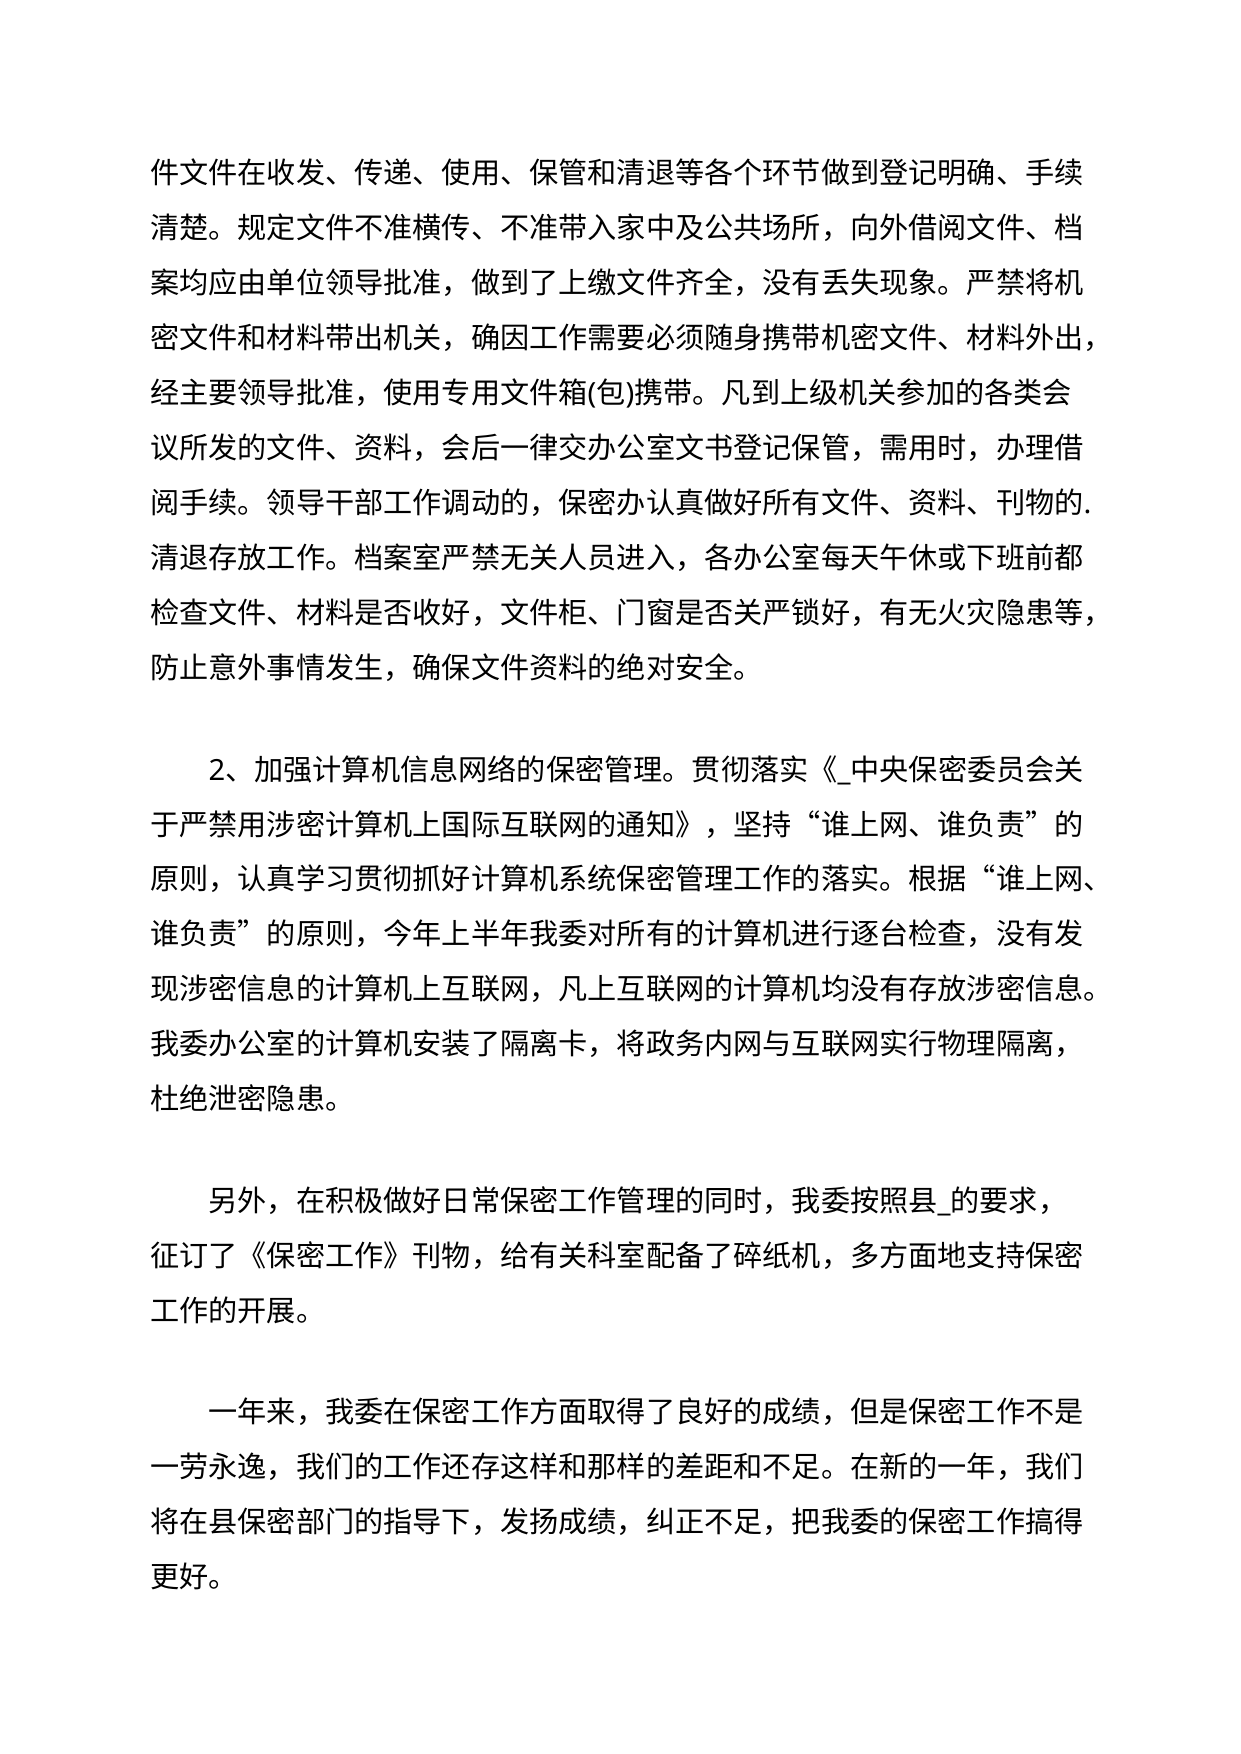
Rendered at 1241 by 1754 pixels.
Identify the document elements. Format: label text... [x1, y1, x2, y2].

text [150, 150, 1090, 687]
text 2、加强计算机信息网络的保密管理。贯彻落实《_中央保密委员会关于严禁用涉密计算机上国际互联网的通知》，坚持“谁上网、谁负责”的原则，认真学习贯彻抓好计算机系统保密管理工作的落实。根据“谁上网、谁负责”的原则，今年上半年我委对所有的计算机进行逐台检查，没有发现涉密信息的计算机上互联网，凡上互联网的计算机均没有存放涉密信息。我委办公室的计算机安装了隔离卡，将政务内网与互联网实行物理隔离，杜绝泄密隐患。 [150, 746, 1090, 1118]
text 另外，在积极做好日常保密工作管理的同时，我委按照县_的要求，征订了《保密工作》刊物，给有关科室配备了碎纸机，多方面地支持保密工作的开展。 [150, 1177, 1090, 1329]
text 一年来，我委在保密工作方面取得了良好的成绩，但是保密工作不是一劳永逸，我们的工作还存这样和那样的差距和不足。在新的一年，我们将在县保密部门的指导下，发扬成绩，纠正不足，把我委的保密工作搞得更好。 [150, 1389, 1090, 1596]
